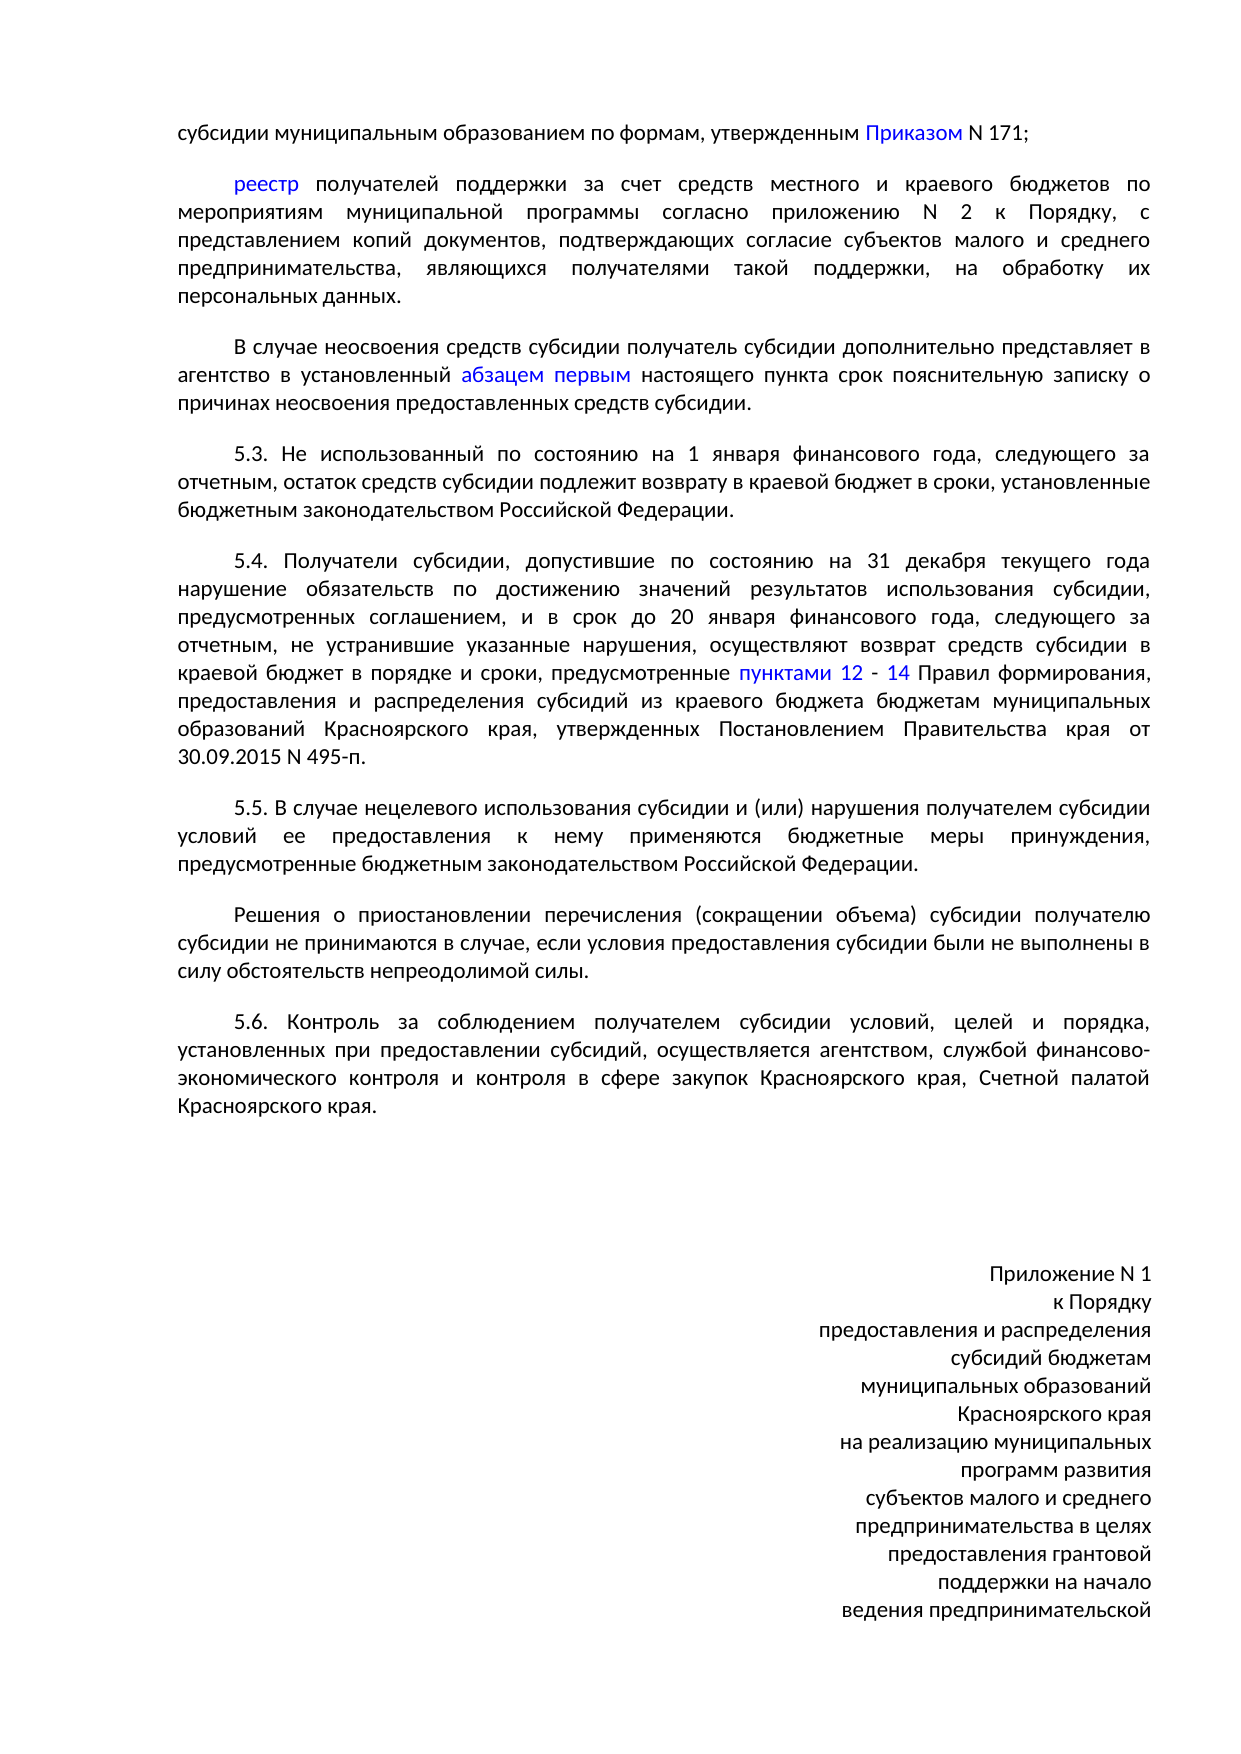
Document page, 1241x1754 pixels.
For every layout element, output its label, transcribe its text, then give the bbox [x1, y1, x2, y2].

text Приложение N 1 [177, 1259, 1152, 1287]
text 5.6. Контроль за соблюдением получателем субсидии условий, целей и порядка, установленных при предоставлении субсидий, осуществляется агентством, службой финансово-экономического контроля и контроля в сфере закупок Красноярского края, Счетной палатой Красноярского края. [177, 1007, 1152, 1119]
text реестр получателей поддержки за счет средств местного и краевого бюджетов по мероприятиям муниципальной программы согласно приложению N 2 к Порядку, с представлением копий документов, подтверждающих согласие субъектов малого и среднего предпринимательства, являющихся получателями такой поддержки, на обработку их персональных данных. [177, 169, 1152, 309]
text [177, 118, 1152, 146]
text 5.5. В случае нецелевого использования субсидии и (или) нарушения получателем субсидии условий ее предоставления к нему применяются бюджетные меры принуждения, предусмотренные бюджетным законодательством Российской Федерации. [177, 793, 1152, 877]
text программ развития [177, 1455, 1152, 1483]
text предоставления и распределения [177, 1315, 1152, 1343]
text субсидий бюджетам [177, 1343, 1152, 1371]
text 5.3. Не использованный по состоянию на 1 января финансового года, следующего за отчетным, остаток средств субсидии подлежит возврату в краевой бюджет в сроки, установленные бюджетным законодательством Российской Федерации. [177, 439, 1152, 523]
text В случае неосвоения средств субсидии получатель субсидии дополнительно представляет в агентство в установленный абзацем первым настоящего пункта срок пояснительную записку о причинах неосвоения предоставленных средств субсидии. [177, 332, 1152, 416]
text субъектов малого и среднего [177, 1483, 1152, 1511]
text муниципальных образований [177, 1371, 1152, 1399]
text Красноярского края [177, 1399, 1152, 1427]
text к Порядку [177, 1287, 1152, 1315]
text ведения предпринимательской [177, 1596, 1152, 1623]
text на реализацию муниципальных [177, 1427, 1152, 1455]
text 5.4. Получатели субсидии, допустившие по состоянию на 31 декабря текущего года нарушение обязательств по достижению значений результатов использования субсидии, предусмотренных соглашением, и в срок до 20 января финансового года, следующего за отчетным, не устранившие указанные нарушения, осуществляют возврат средств субсидии в краевой бюджет в порядке и сроки, предусмотренные пунктами 12 - 14 Правил формирования, предоставления и распределения субсидий из краевого бюджета бюджетам муниципальных образований Красноярского края, утвержденных Постановлением Правительства края от 30.09.2015 N 495-п. [177, 546, 1152, 770]
text предпринимательства в целях [177, 1511, 1152, 1539]
text предоставления грантовой [177, 1539, 1152, 1567]
text поддержки на начало [177, 1567, 1152, 1596]
text Решения о приостановлении перечисления (сокращении объема) субсидии получателю субсидии не принимаются в случае, если условия предоставления субсидии были не выполнены в силу обстоятельств непреодолимой силы. [177, 900, 1152, 984]
